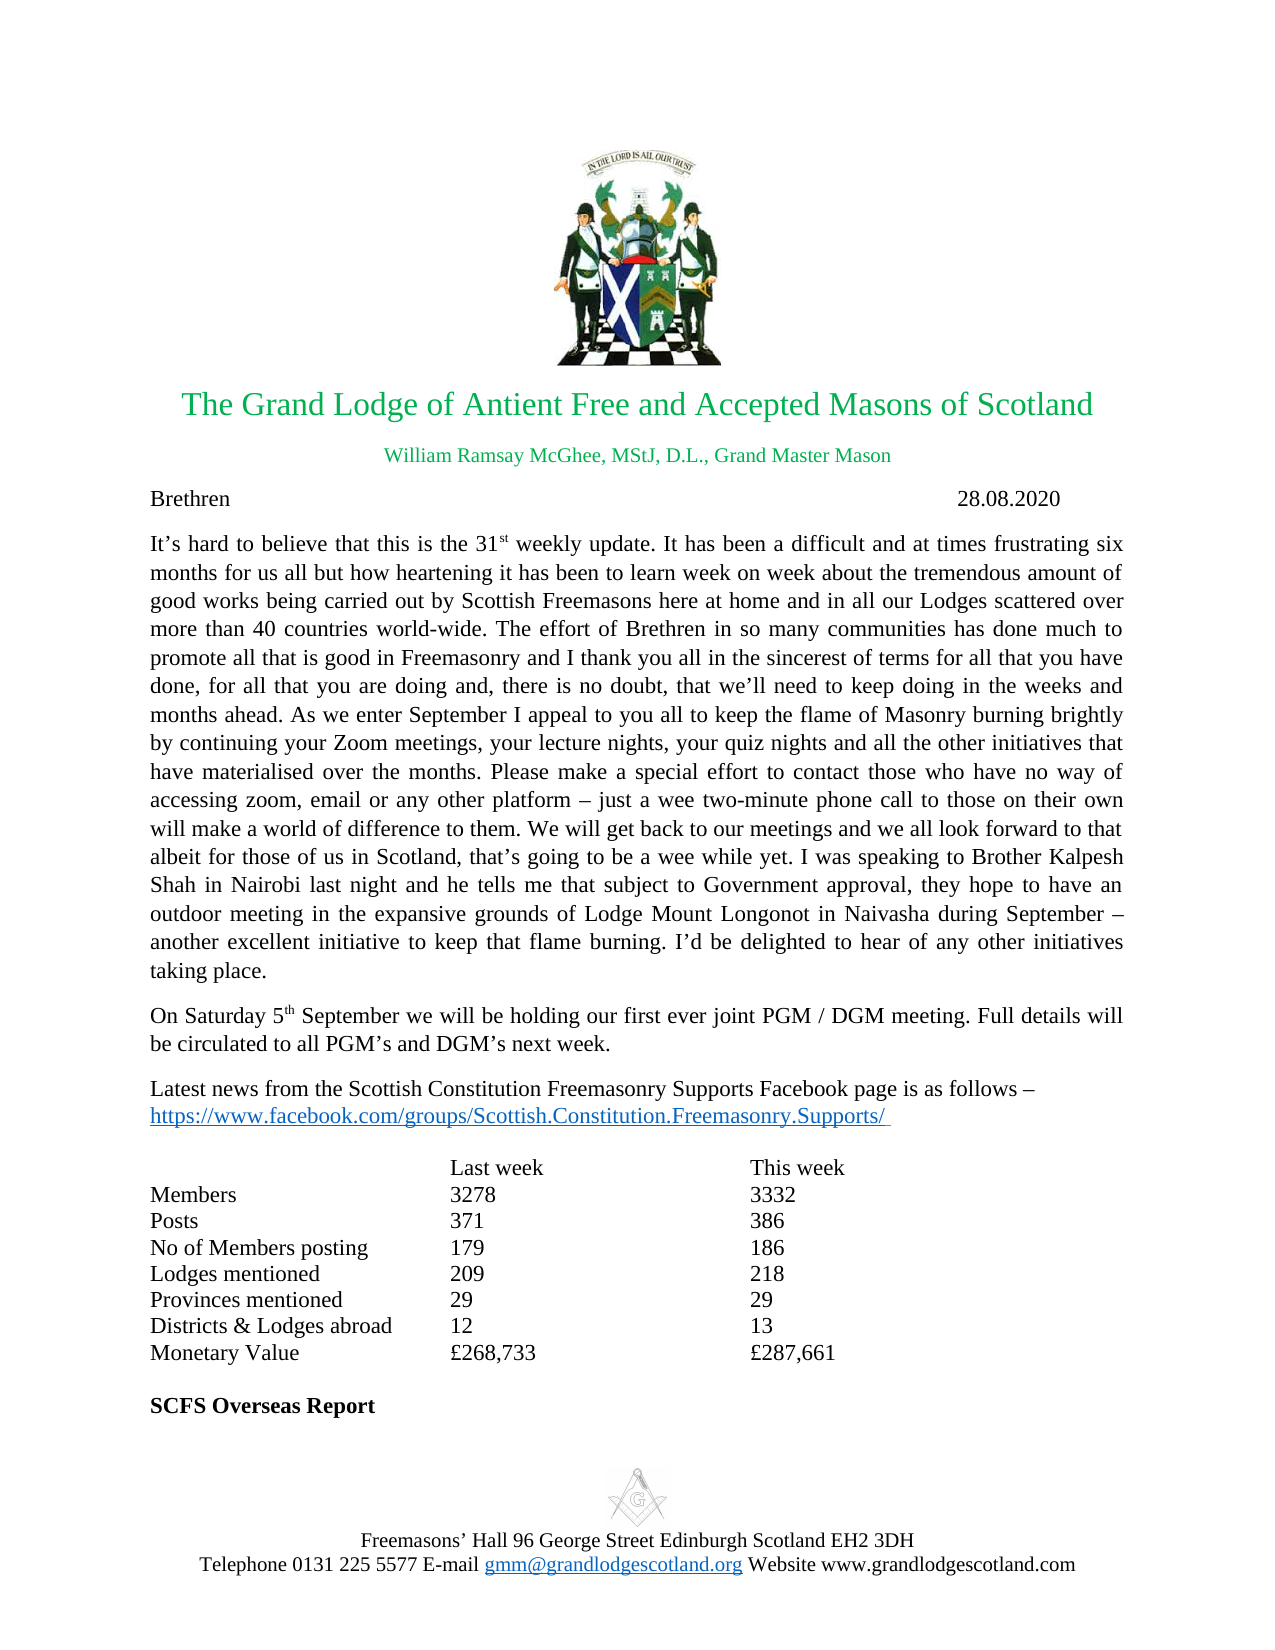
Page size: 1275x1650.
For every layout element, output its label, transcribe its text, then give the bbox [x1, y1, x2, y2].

text Posts 371 386 [150, 1207, 1125, 1233]
text Last week This week [150, 1154, 1125, 1181]
text Lodges mentioned 209 218 [150, 1260, 1125, 1286]
text No of Members posting 179 186 [150, 1233, 1125, 1260]
text Monetary Value £268,733 £287,661 [150, 1339, 1125, 1365]
picture [603, 1467, 672, 1529]
text William Ramsay McGhee, MStJ, D.L., Grand Master Mason [150, 442, 1125, 467]
text https://www.facebook.com/groups/Scottish.Constitution.Freemasonry.Supports/ [150, 1102, 1125, 1128]
text The Grand Lodge of Antient Free and Accepted Masons of Scotland [150, 384, 1125, 423]
text It’s hard to believe that this is the 31st weekly update. It has been a difficult and at times frustrating six months for us all but how heartening it has been to learn week on week about the tremendous amount of good works being carried out by Scottish Freemasons here at home and in all our Lodges scattered over more than 40 countries world-wide. The effort of Brethren in so many communities has done much to promote all that is good in Freemasonry and I thank you all in the sincerest of terms for all that you have done, for all that you are doing and, there is no doubt, that we’ll need to keep doing in the weeks and months ahead. As we enter September I appeal to you all to keep the flame of Masonry burning brightly by continuing your Zoom meetings, your lecture nights, your quiz nights and all the other initiatives that have materialised over the months. Please make a special effort to contact those who have no way of accessing zoom, email or any other platform – just a wee two-minute phone call to those on their own will make a world of difference to them. We will get back to our meetings and we all look forward to that albeit for those of us in Scotland, that’s going to be a wee while yet. I was speaking to Brother Kalpesh Shah in Nairobi last night and he tells me that subject to Government approval, they hope to have an outdoor meeting in the expansive grounds of Lodge Mount Longonot in Naivasha during September – another excellent initiative to keep that flame burning. I’d be delighted to hear of any other initiatives taking place. [150, 530, 1125, 983]
text Latest news from the Scottish Constitution Freemasonry Supports Facebook page is as follows – [150, 1075, 1125, 1102]
text Members 3278 3332 [150, 1181, 1125, 1207]
text Provinces mentioned 29 29 [150, 1286, 1125, 1313]
text Brethren 28.08.2020 [150, 485, 1125, 511]
text Districts & Lodges abroad 12 13 [150, 1313, 1125, 1339]
text SCFS Overseas Report [150, 1392, 1125, 1418]
text On Saturday 5th September we will be holding our first ever joint PGM / DGM meeting. Full details will be circulated to all PGM’s and DGM’s next week. [150, 1002, 1125, 1057]
picture [553, 150, 722, 366]
